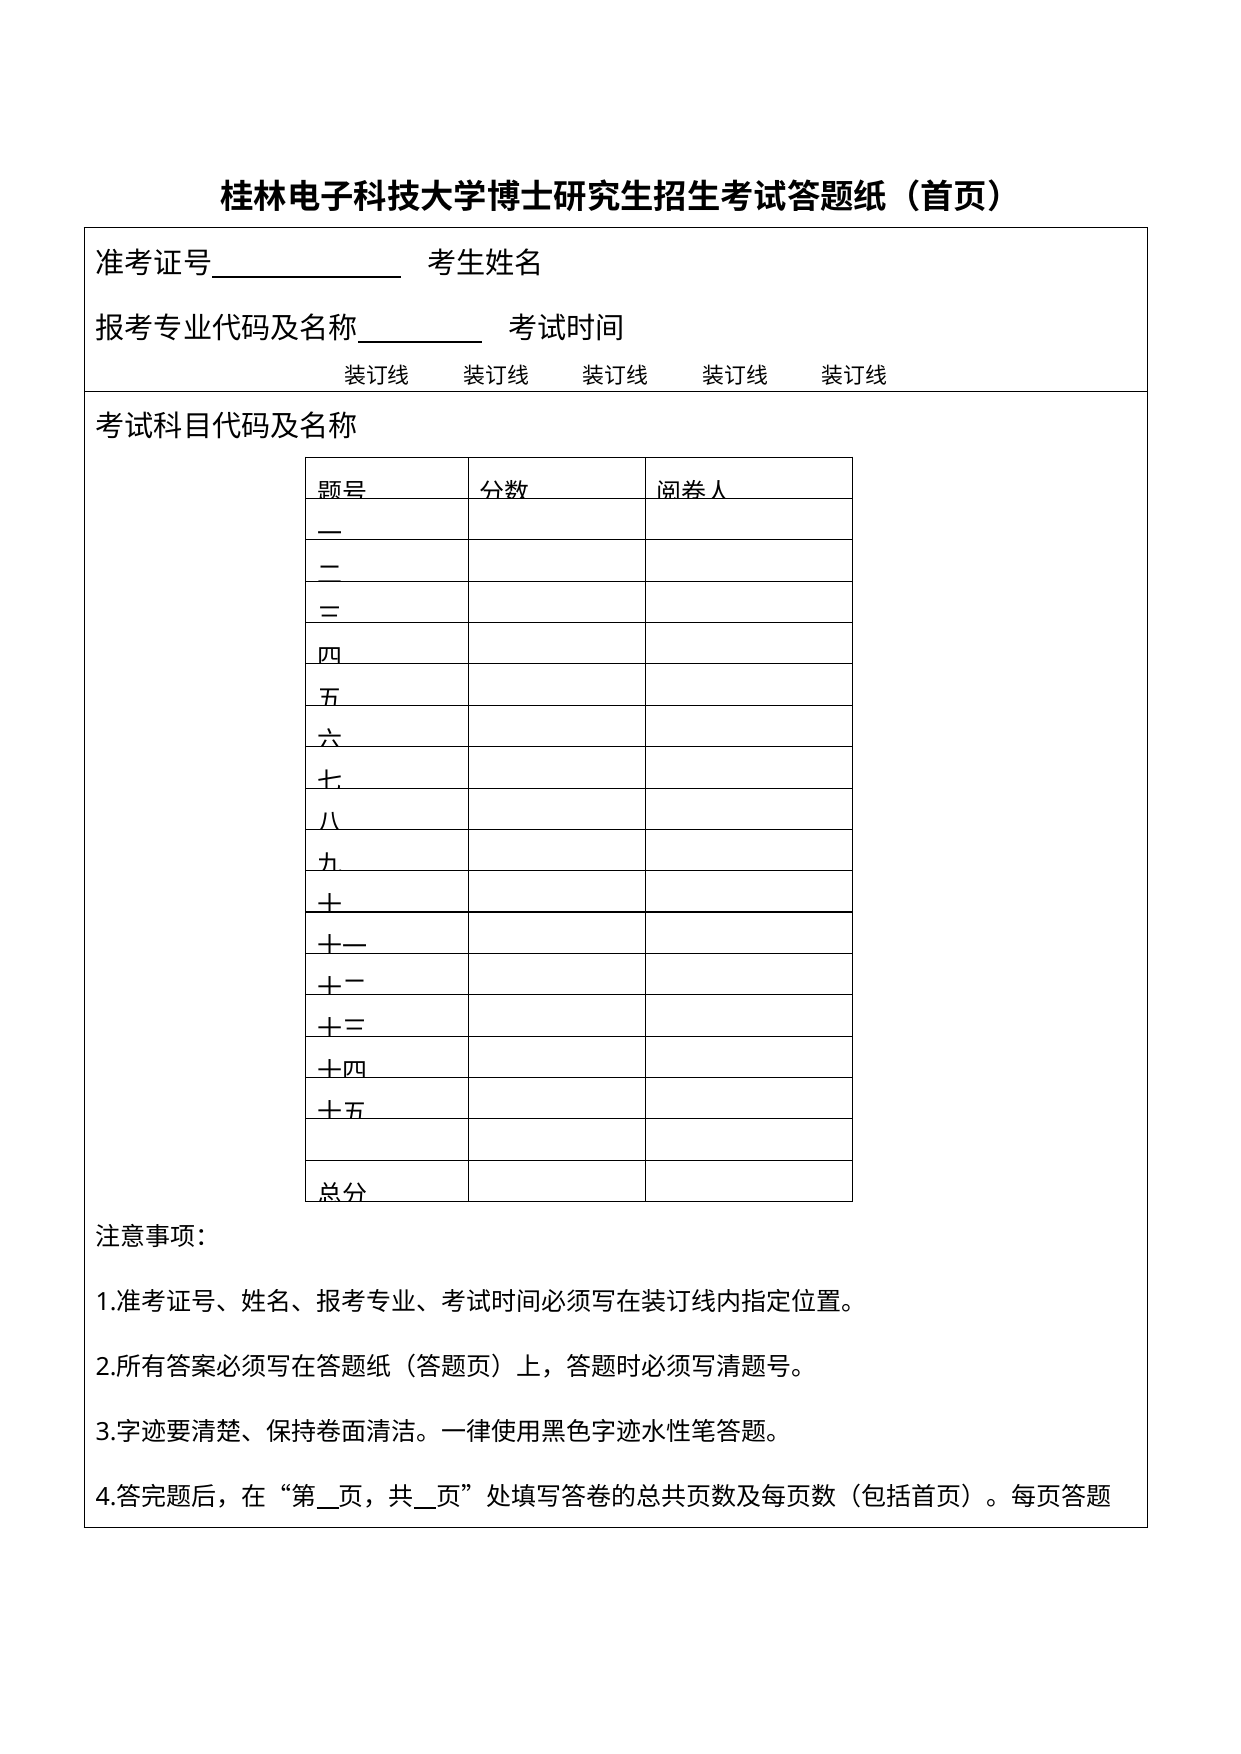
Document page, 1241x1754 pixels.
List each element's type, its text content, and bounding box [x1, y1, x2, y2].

text 桂林电子科技大学博士研究生招生考试答题纸（首页） [187, 162, 1053, 227]
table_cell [85, 392, 1147, 1527]
table_header 准考证号 考生姓名 报考专业代码及名称 考试时间 装订线 装订线 装订线 装订线 装订线 [85, 228, 1147, 391]
